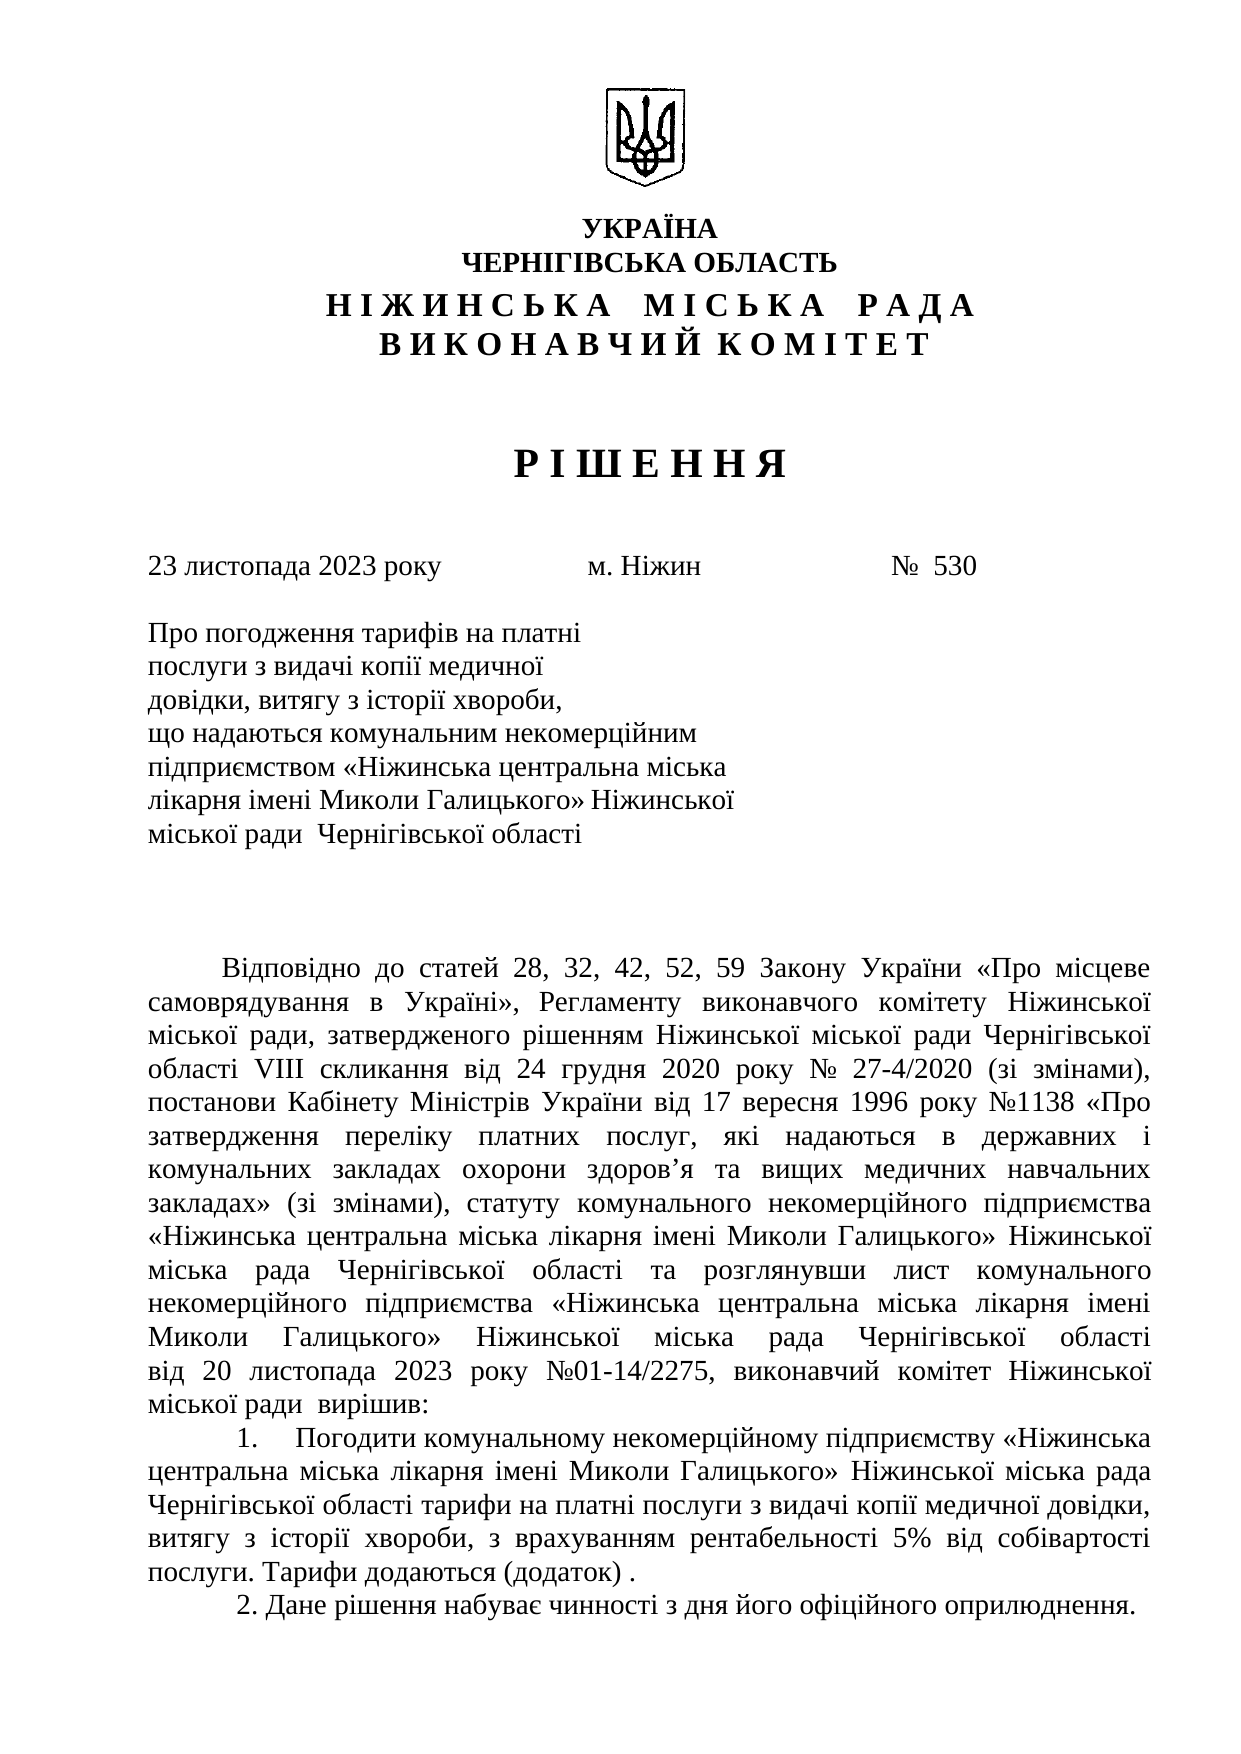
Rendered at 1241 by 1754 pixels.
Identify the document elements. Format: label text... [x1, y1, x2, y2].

text ЧЕРНІГІВСЬКА ОБЛАСТЬ [148, 245, 1152, 278]
text довідки, витягу з історії хвороби, [148, 682, 1152, 715]
text підприємством «Ніжинська центральна міська [148, 749, 1152, 782]
picture [605, 88, 686, 187]
text В И К О Н А В Ч И Й К О М І Т Е Т [148, 324, 1152, 362]
text Відповідно до статей 28, 32, 42, 52, 59 Закону України «Про місцеве самоврядування в Україні», Регламенту виконавчого комітету Ніжинської міської ради, затвердженого рішенням Ніжинської міської ради Чернігівської області VIIІ скликання від 24 грудня 2020 року № 27-4/2020 (зі змінами), постанови Кабінету Міністрів України від 17 вересня 1996 року №1138 «Про затвердження переліку платних послуг, які надаються в державних і комунальних закладах охорони здоров’я та вищих медичних навчальних закладах» (зі змінами), статуту комунального некомерційного підприємства «Ніжинська центральна міська лікарня імені Миколи Галицького» Ніжинської міська рада Чернігівської області та розглянувши лист комунального некомерційного підприємства «Ніжинська центральна міська лікарня імені Миколи Галицького» Ніжинської міська рада Чернігівської області від 20 листопада 2023 року №01-14/2275, виконавчий комітет Ніжинської міської ради вирішив: [148, 950, 1152, 1420]
text лікарня імені Миколи Галицького» Ніжинської [148, 782, 1152, 816]
text послуги з видачі копії медичної [148, 648, 1152, 682]
text що надаються комунальним некомерційним [148, 715, 1152, 749]
text Н І Ж И Н С Ь К А М І С Ь К А Р А Д А [148, 286, 1152, 324]
list Погодити комунальному некомерційному підприємству «Ніжинська центральна міська лікарня імені Миколи Галицького» Ніжинської міська рада Чернігівської області тарифи на платні послуги з видачі копії медичної довідки, витягу з історії хвороби, з врахуванням рентабельності 5% від собівартості послуги. Тарифи додаються (додаток) . [148, 1420, 1152, 1587]
text УКРАЇНА [148, 211, 1152, 245]
text 23 листопада 2023 року м. Ніжин № 530 [148, 548, 1152, 581]
text Про погодження тарифів на платні [148, 615, 1152, 648]
text 2. Дане рішення набуває чинності з дня його офіційного оприлюднення. [148, 1587, 1152, 1621]
text міської ради Чернігівської області [148, 816, 1152, 849]
text Р І Ш Е Н Н Я [148, 438, 1152, 486]
